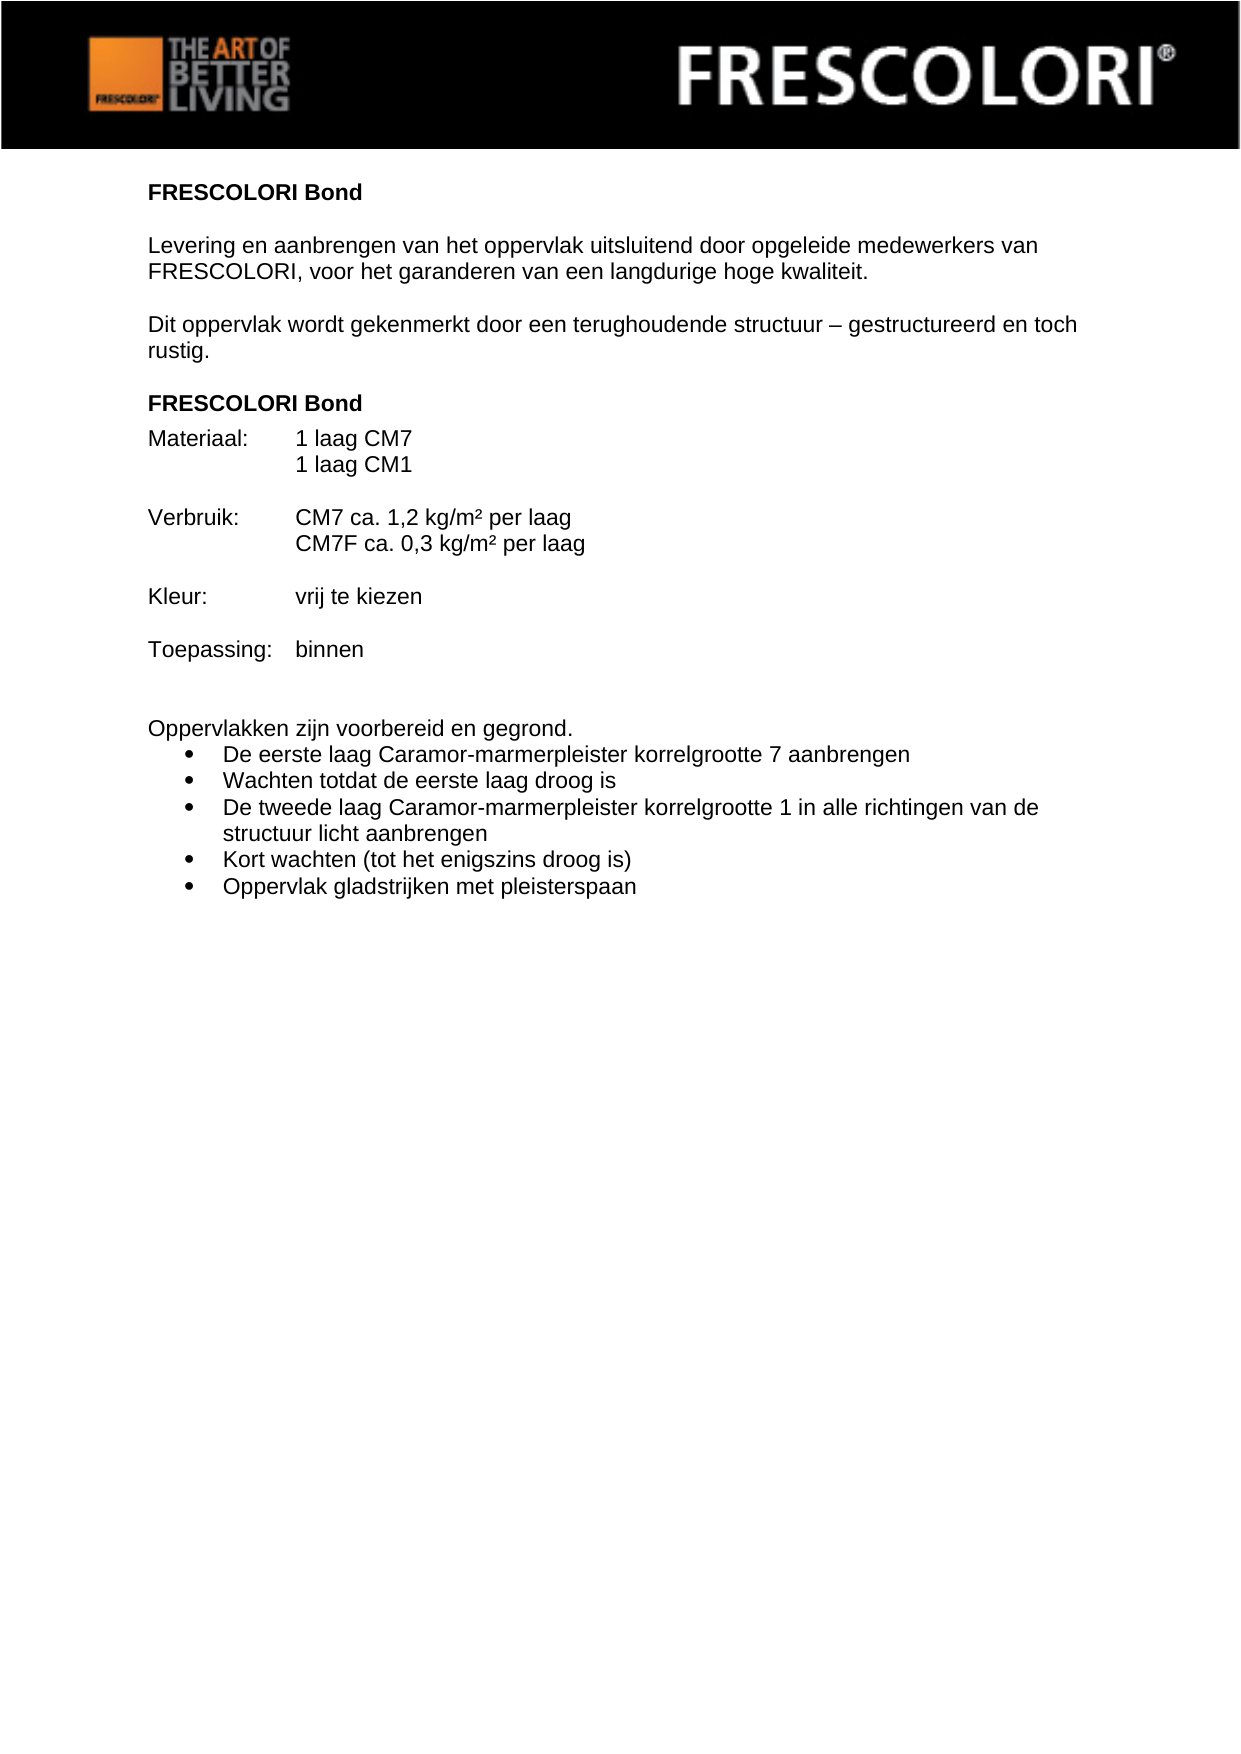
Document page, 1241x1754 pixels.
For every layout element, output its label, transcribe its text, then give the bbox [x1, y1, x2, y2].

text 1 laag CM1 [148, 451, 1093, 477]
text FRESCOLORI Bond [148, 179, 1093, 206]
text Materiaal: 1 laag CM7 [148, 425, 1093, 451]
list Kort wachten (tot het enigszins droog is) [185, 846, 1093, 873]
text CM7F ca. 0,3 kg/m² per laag [148, 530, 1093, 556]
text FRESCOLORI Bond [148, 390, 1093, 416]
text Kleur: vrij te kiezen [148, 583, 1093, 609]
text Levering en aanbrengen van het oppervlak uitsluitend door opgeleide medewerkers van FRESCOLORI, voor het garanderen van een langdurige hoge kwaliteit. [148, 232, 1093, 284]
text Oppervlakken zijn voorbereid en gegrond. [148, 714, 1093, 741]
text Dit oppervlak wordt gekenmerkt door een terughoudende structuur – gestructureerd en toch rustig. [148, 311, 1093, 364]
list Wachten totdat de eerste laag droog is [185, 767, 1093, 794]
list Oppervlak gladstrijken met pleisterspaan [185, 873, 1093, 899]
list De eerste laag Caramor-marmerpleister korrelgrootte 7 aanbrengen [185, 741, 1093, 767]
picture [1, 1, 1241, 149]
text Toepassing: binnen [148, 636, 1093, 662]
list De tweede laag Caramor-marmerpleister korrelgrootte 1 in alle richtingen van de structuur licht aanbrengen [185, 794, 1093, 846]
text Verbruik: CM7 ca. 1,2 kg/m² per laag [148, 504, 1093, 530]
